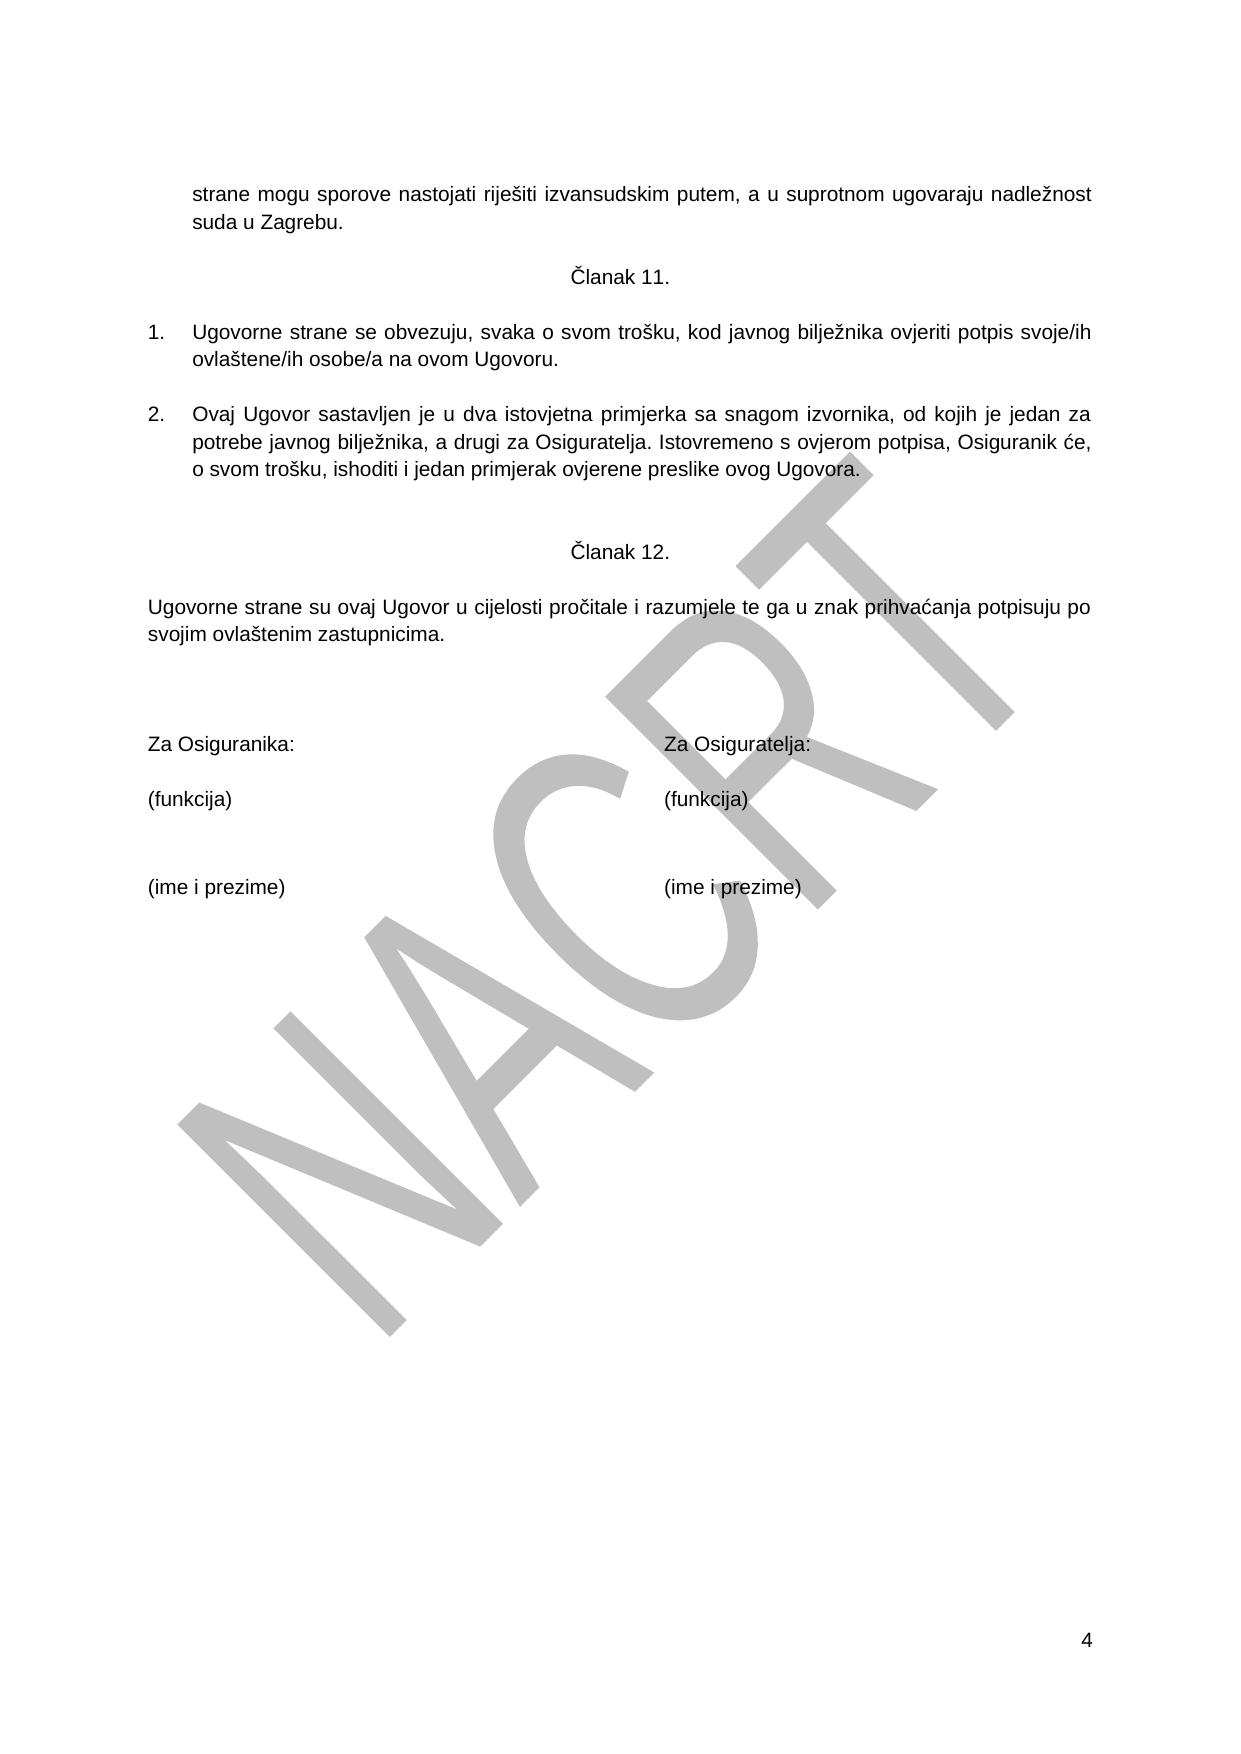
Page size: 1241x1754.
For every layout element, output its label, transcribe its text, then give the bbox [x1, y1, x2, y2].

text Za Osiguranika: Za Osiguratelja: [148, 732, 1092, 756]
text Ugovorne strane su ovaj Ugovor u cijelosti pročitale i razumjele te ga u znak prihvaćanja potpisuju po svojim ovlaštenim zastupnicima. [148, 595, 1092, 646]
text Članak 11. [148, 265, 1092, 289]
list Ovaj Ugovor sastavljen je u dva istovjetna primjerka sa snagom izvornika, od kojih je jedan za potrebe javnog bilježnika, a drugi za Osiguratelja. Istovremeno s ovjerom potpisa, Osiguranik će, o svom trošku, ishoditi i jedan primjerak ovjerene preslike ovog Ugovora. [148, 402, 1092, 481]
text (ime i prezime) (ime i prezime) [148, 874, 1092, 898]
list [148, 182, 1092, 234]
text (funkcija) (funkcija) [148, 787, 1092, 811]
list Ugovorne strane se obvezuju, svaka o svom trošku, kod javnog bilježnika ovjeriti potpis svoje/ih ovlaštene/ih osobe/a na ovom Ugovoru. [148, 320, 1092, 371]
text Članak 12. [148, 540, 1092, 564]
